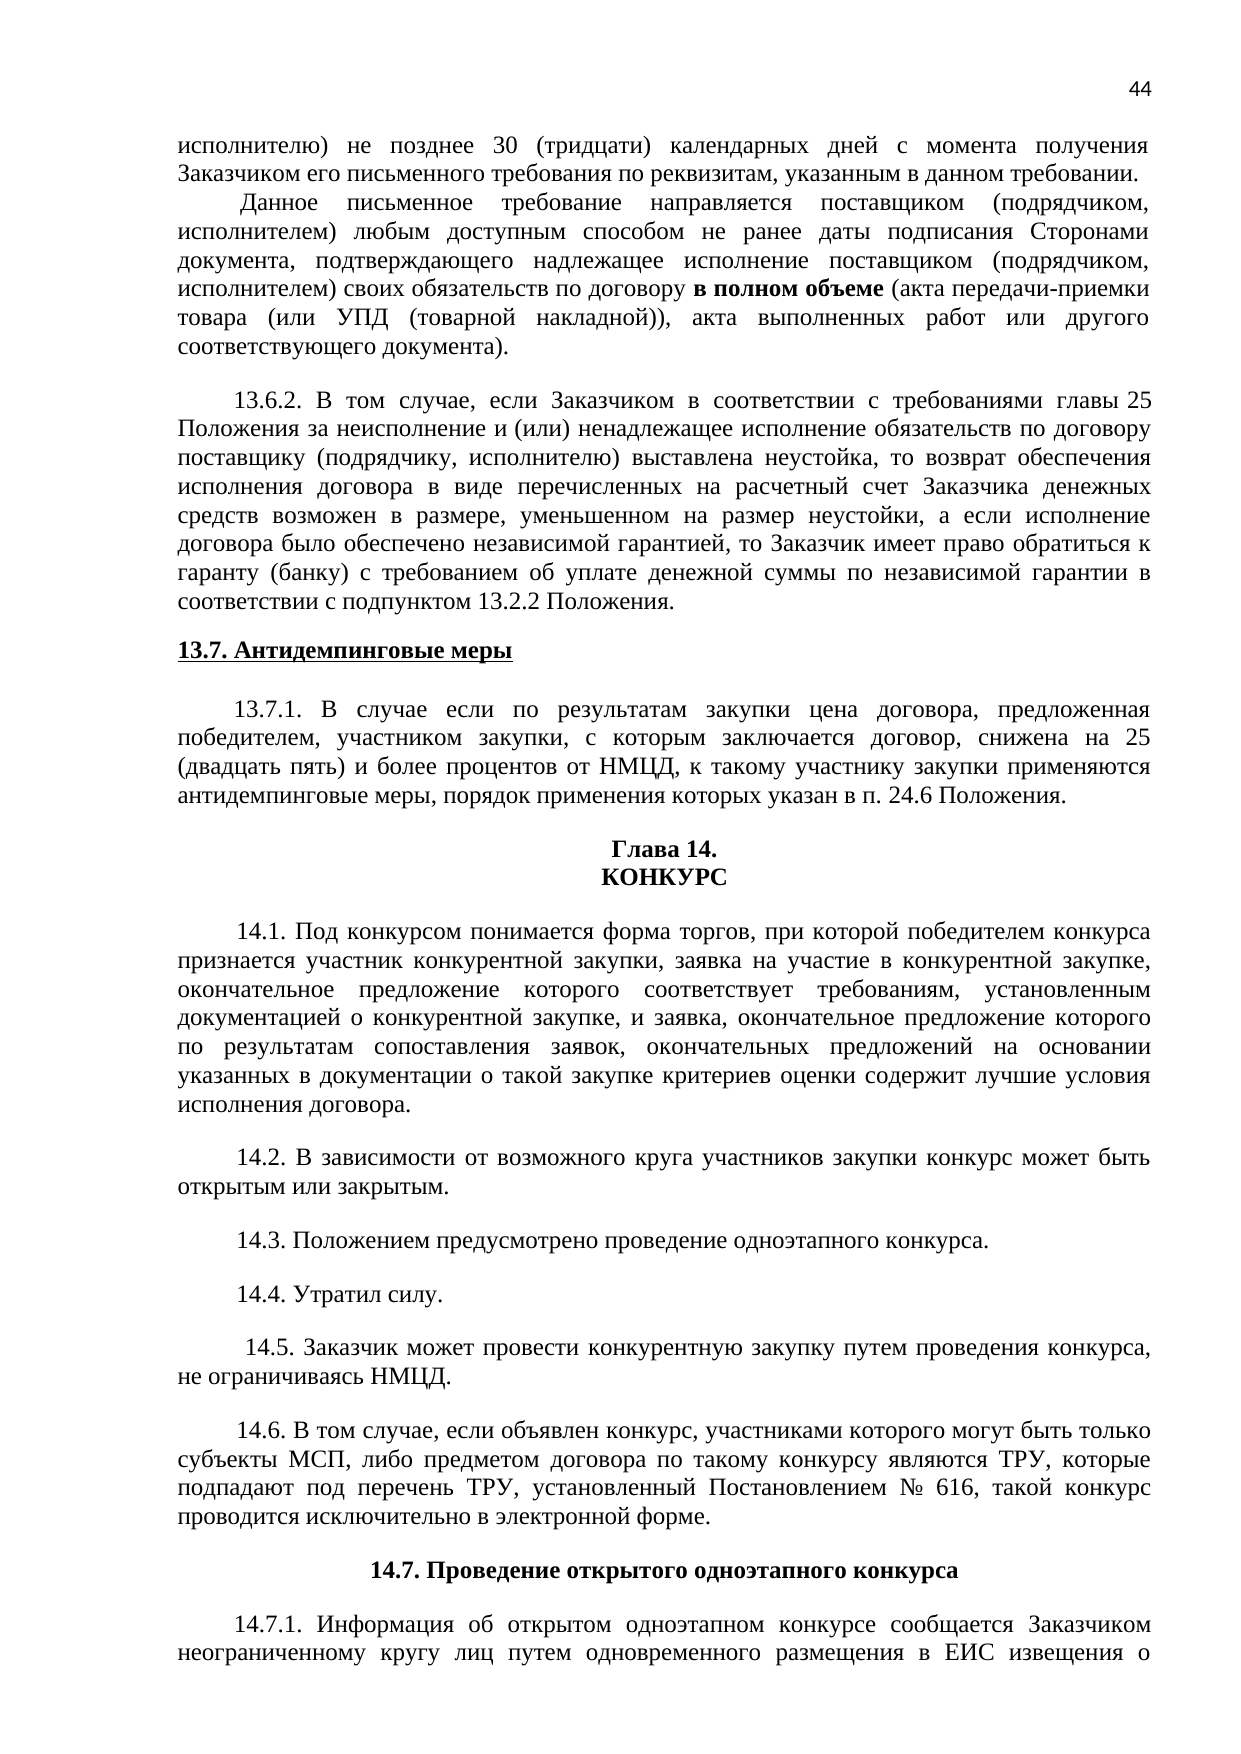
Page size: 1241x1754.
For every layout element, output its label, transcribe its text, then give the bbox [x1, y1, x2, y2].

text 14.2. В зависимости от возможного круга участников закупки конкурс может быть открытым или закрытым. [177, 1142, 1152, 1200]
text Глава 14. КОНКУРС [177, 834, 1152, 891]
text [177, 130, 1149, 187]
subtitle 13.7. Антидемпинговые меры [177, 636, 1152, 664]
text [177, 1609, 1152, 1666]
text 14.3. Положением предусмотрено проведение одноэтапного конкурса. [177, 1225, 1152, 1254]
text 13.7.1. В случае если по результатам закупки цена договора, предложенная победителем, участником закупки, с которым заключается договор, снижена на 25 (двадцать пять) и более процентов от НМЦД, к такому участнику закупки применяются антидемпинговые меры, порядок применения которых указан в п. 24.6 Положения. [177, 694, 1152, 809]
text 14.4. Утратил силу. [177, 1279, 1152, 1307]
text 14.1. Под конкурсом понимается форма торгов, при которой победителем конкурса признается участник конкурентной закупки, заявка на участие в конкурентной закупке, окончательное предложение которого соответствует требованиям, установленным документацией о конкурентной закупке, и заявка, окончательное предложение которого по результатам сопоставления заявок, окончательных предложений на основании указанных в документации о такой закупке критериев оценки содержит лучшие условия исполнения договора. [177, 916, 1152, 1117]
text 14.5. Заказчик может провести конкурентную закупку путем проведения конкурса, не ограничиваясь НМЦД. [177, 1332, 1152, 1390]
text 13.6.2. В том случае, если Заказчиком в соответствии с требованиями главы 25 Положения за неисполнение и (или) ненадлежащее исполнение обязательств по договору поставщику (подрядчику, исполнителю) выставлена неустойка, то возврат обеспечения исполнения договора в виде перечисленных на расчетный счет Заказчика денежных средств возможен в размере, уменьшенном на размер неустойки, а если исполнение договора было обеспечено независимой гарантией, то Заказчик имеет право обратиться к гаранту (банку) с требованием об уплате денежной суммы по независимой гарантии в соответствии с подпунктом 13.2.2 Положения. [177, 385, 1152, 615]
text 14.7. Проведение открытого одноэтапного конкурса [177, 1555, 1152, 1584]
text 14.6. В том случае, если объявлен конкурс, участниками которого могут быть только субъекты МСП, либо предметом договора по такому конкурсу являются ТРУ, которые подпадают под перечень ТРУ, установленный Постановлением № 616, такой конкурс проводится исключительно в электронной форме. [177, 1415, 1152, 1530]
text Данное письменное требование направляется поставщиком (подрядчиком, исполнителем) любым доступным способом не ранее даты подписания Сторонами документа, подтверждающего надлежащее исполнение поставщиком (подрядчиком, исполнителем) своих обязательств по договору в полном объеме (акта передачи-приемки товара (или УПД (товарной накладной)), акта выполненных работ или другого соответствующего документа). [177, 187, 1149, 360]
